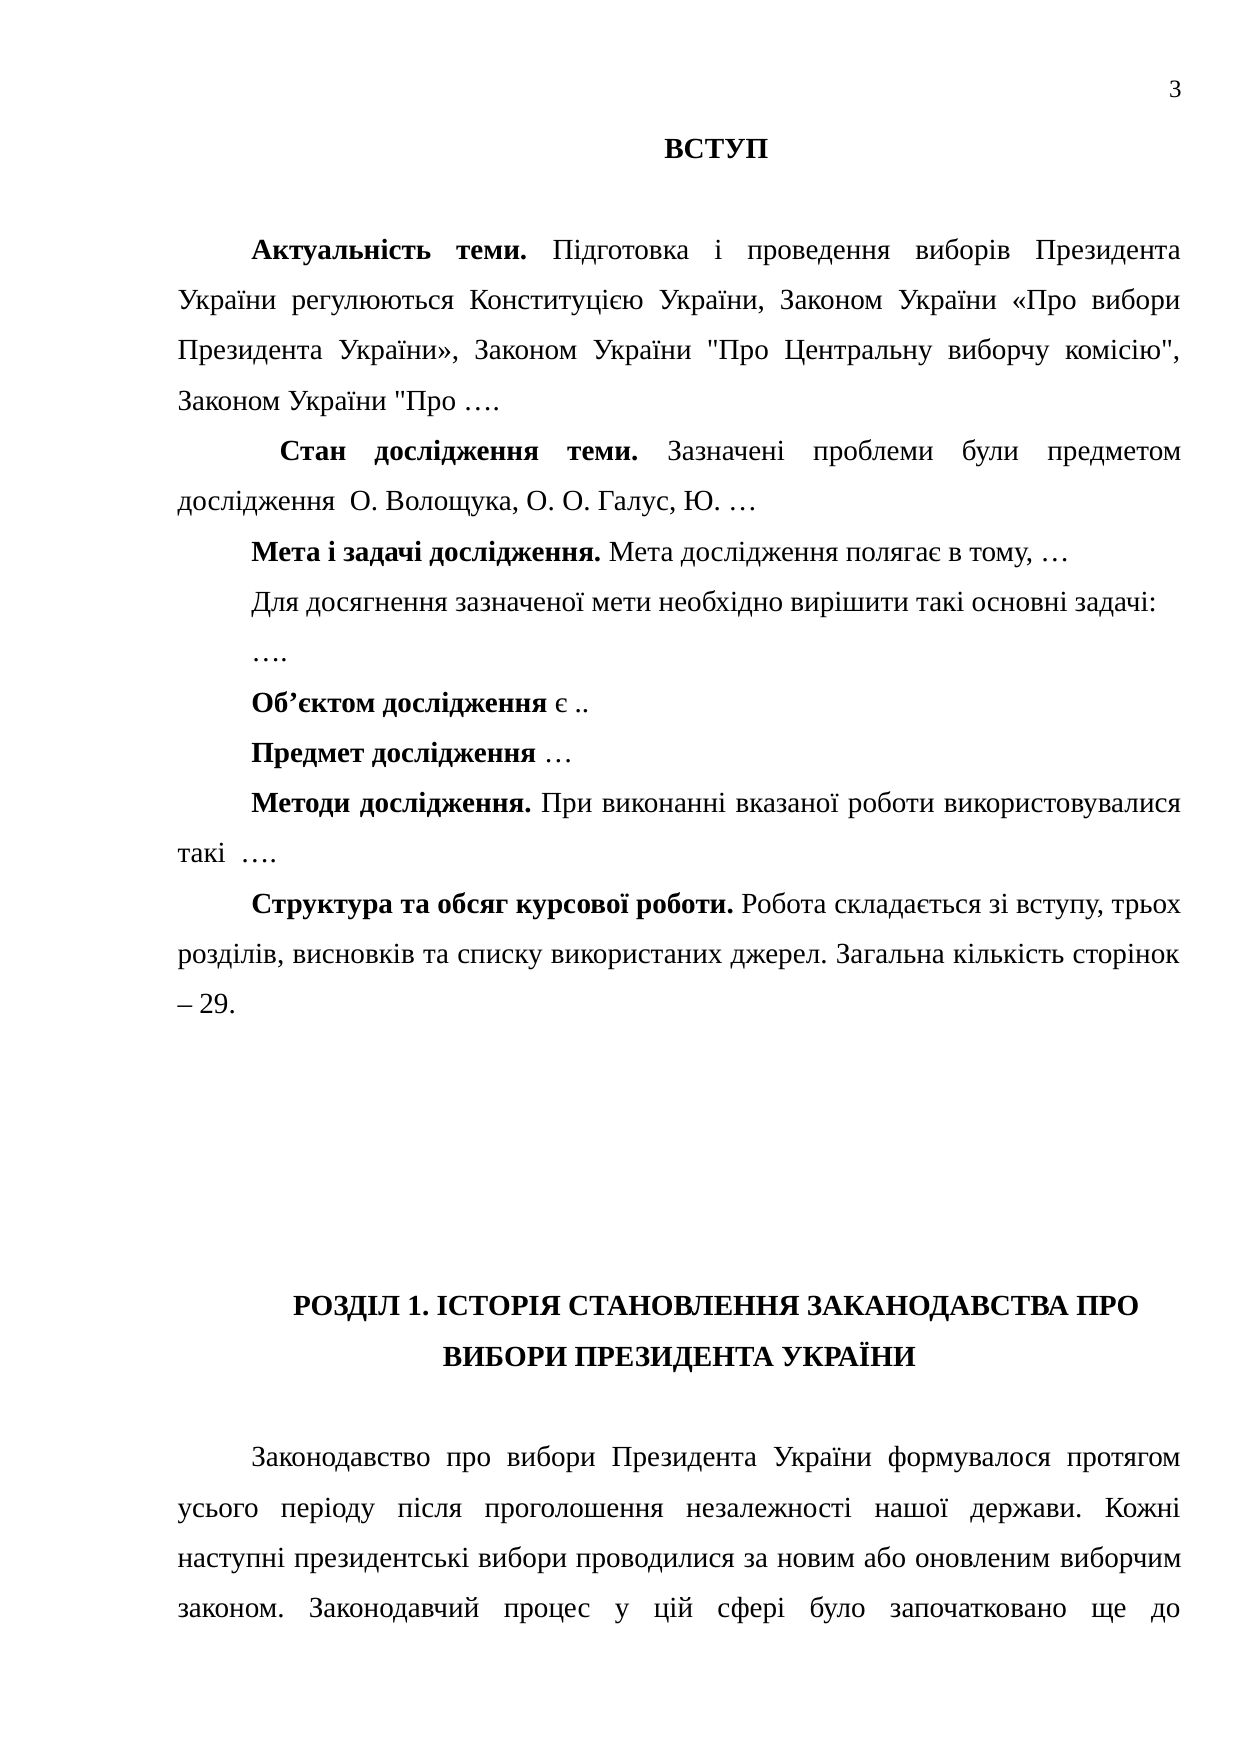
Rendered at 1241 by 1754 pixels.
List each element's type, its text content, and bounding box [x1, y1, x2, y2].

text ВСТУП [177, 131, 1181, 165]
text …. [177, 634, 1181, 668]
text Структура та обсяг курсової роботи. Робота складається зі вступу, трьох розділів, висновків та списку використаних джерел. Загальна кількість сторінок – 29. [177, 886, 1181, 1020]
text Предмет дослідження … [177, 735, 1181, 768]
text РОЗДІЛ 1. ІСТОРІЯ СТАНОВЛЕННЯ ЗАКАНОДАВСТВА ПРО ВИБОРИ ПРЕЗИДЕНТА УКРАЇНИ [177, 1288, 1181, 1372]
text Методи дослідження. При виконанні вказаної роботи використовувалися такі …. [177, 785, 1181, 869]
text Для досягнення зазначеної мети необхідно вирішити такі основні задачі: [177, 584, 1181, 618]
text Об’єктом дослідження є .. [177, 685, 1181, 718]
text Актуальність теми. Підготовка і проведення виборів Президента України регулюються Конституцією України, Законом України «Про вибори Президента України», Законом України "Про Центральну виборчу комісію", Законом України "Про …. [177, 232, 1181, 416]
text Мета і задачі дослідження. Мета дослідження полягає в тому, … [177, 534, 1181, 567]
text Стан дослідження теми. Зазначені проблеми були предметом дослідження О. Волощука, О. О. Галус, Ю. … [177, 433, 1181, 517]
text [177, 1439, 1181, 1624]
